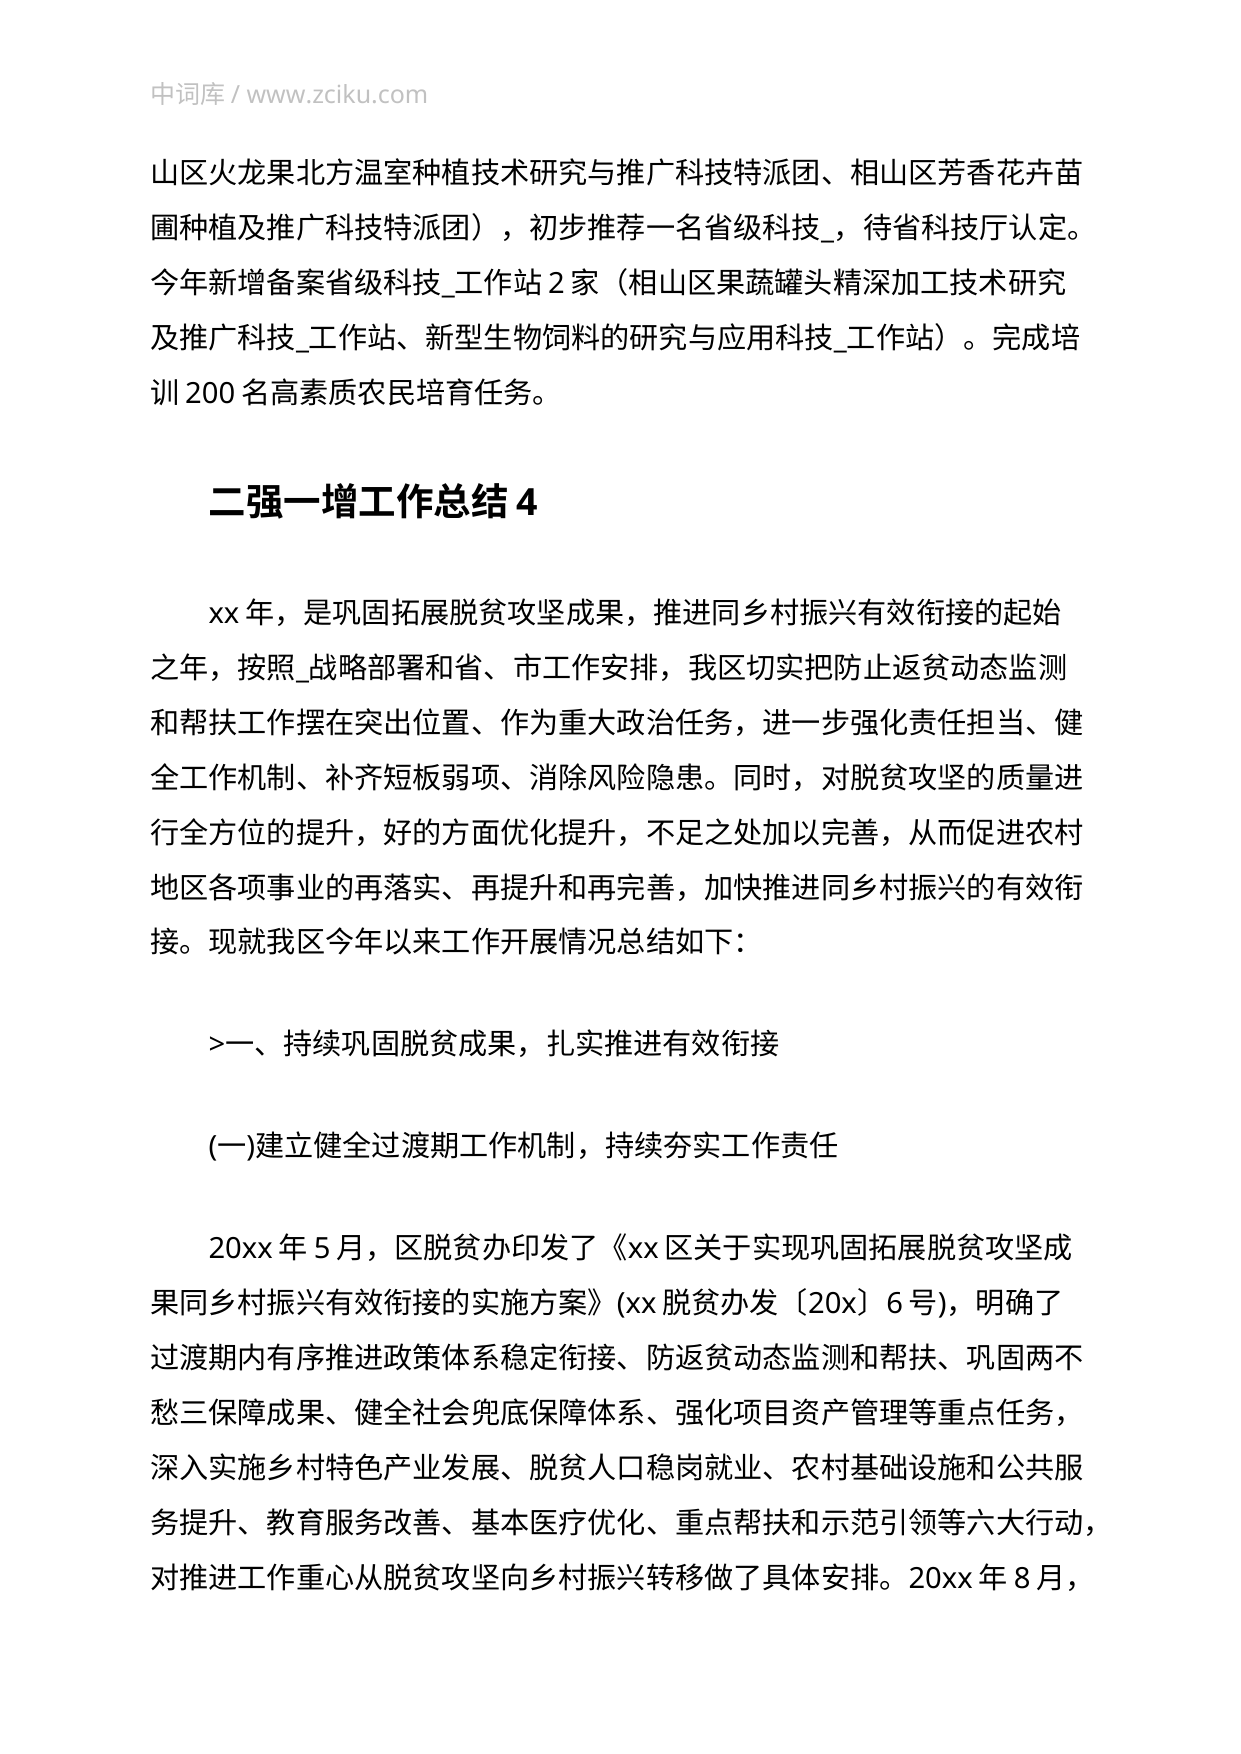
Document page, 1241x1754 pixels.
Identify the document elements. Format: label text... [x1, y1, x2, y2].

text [150, 150, 1090, 412]
text (一)建立健全过渡期工作机制，持续夯实工作责任 [150, 1123, 1090, 1165]
text 二强一增工作总结4 [150, 472, 1090, 526]
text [150, 1225, 1090, 1597]
text xx年，是巩固拓展脱贫攻坚成果，推进同乡村振兴有效衔接的起始之年，按照_战略部署和省、市工作安排，我区切实把防止返贫动态监测和帮扶工作摆在突出位置、作为重大政治任务，进一步强化责任担当、健全工作机制、补齐短板弱项、消除风险隐患。同时，对脱贫攻坚的质量进行全方位的提升，好的方面优化提升，不足之处加以完善，从而促进农村地区各项事业的再落实、再提升和再完善，加快推进同乡村振兴的有效衔接。现就我区今年以来工作开展情况总结如下： [150, 589, 1090, 961]
text >一、持续巩固脱贫成果，扎实推进有效衔接 [150, 1021, 1090, 1063]
